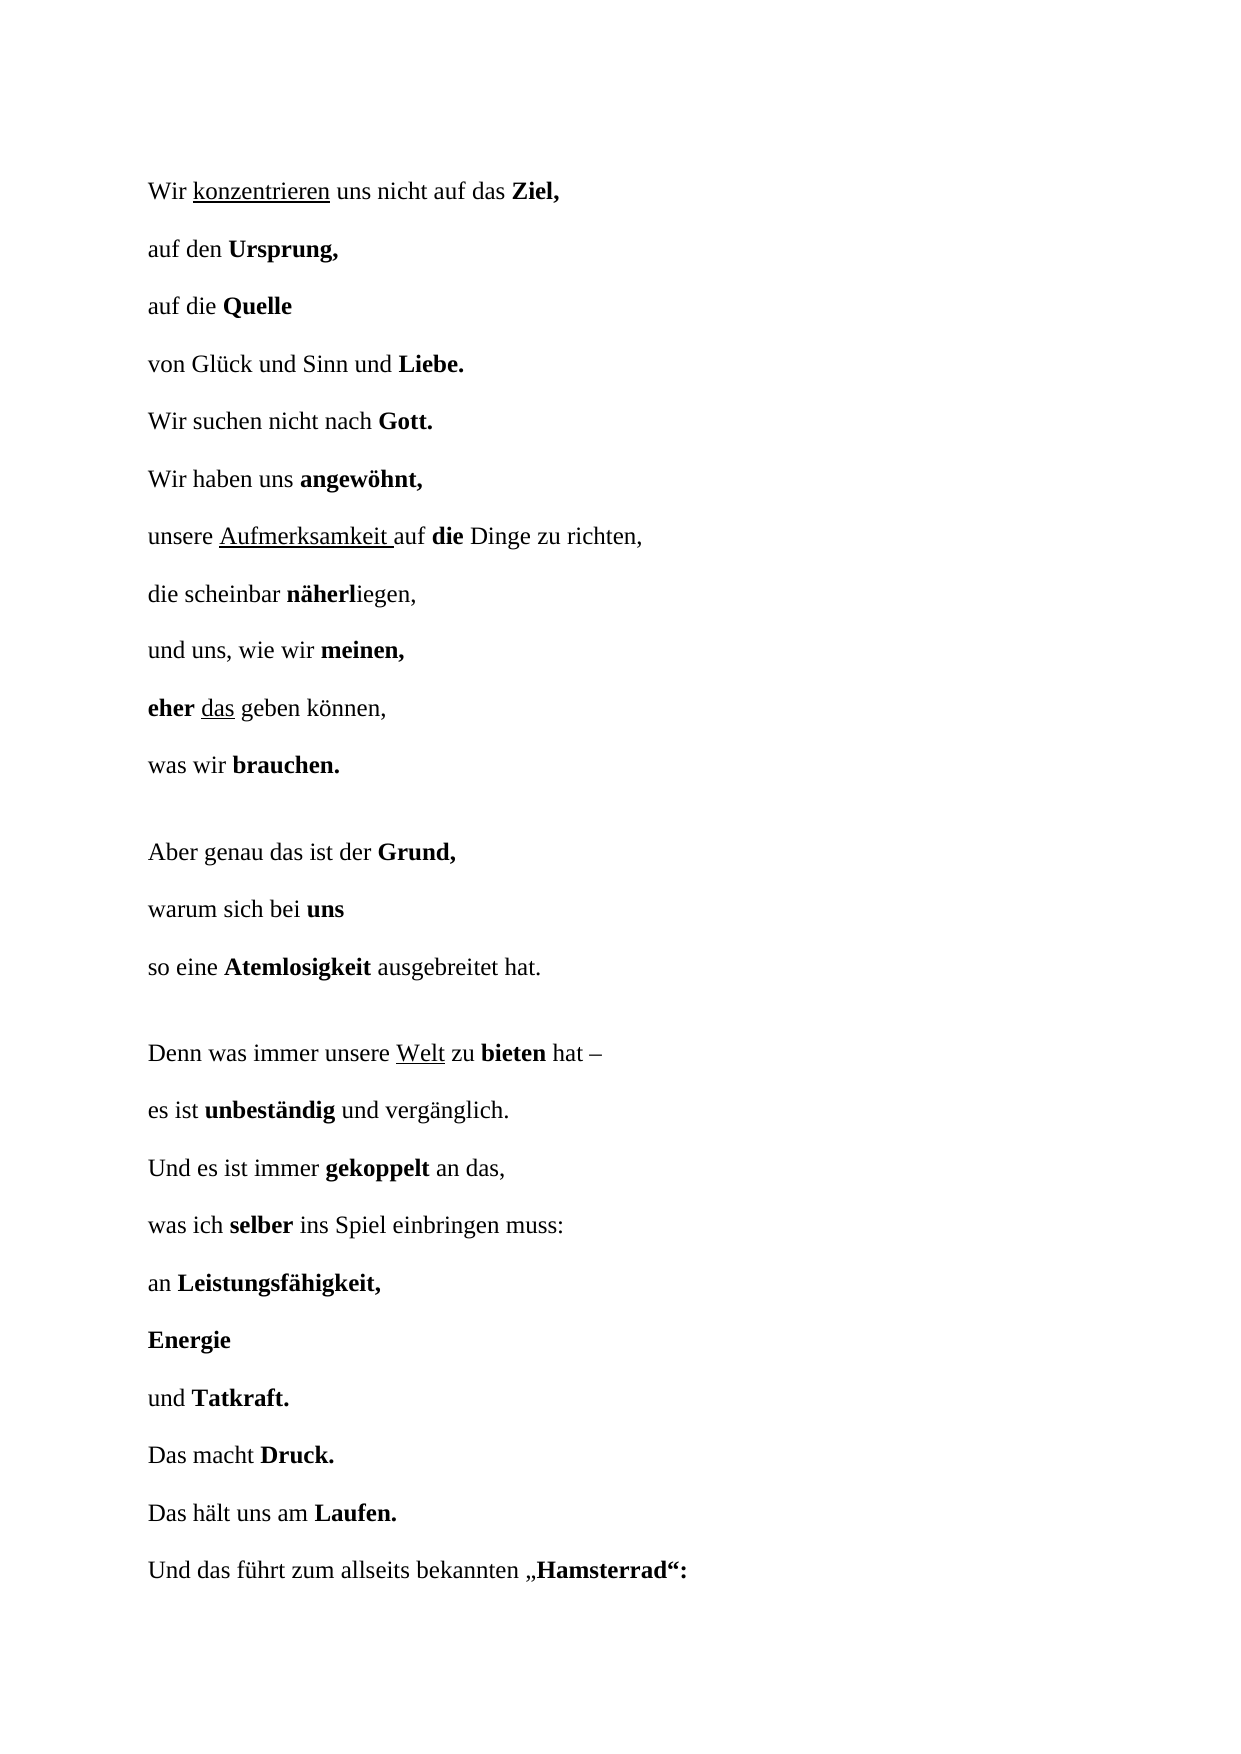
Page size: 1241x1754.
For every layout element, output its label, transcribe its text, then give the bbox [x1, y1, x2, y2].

text auf den Ursprung, [148, 234, 1093, 263]
text Denn was immer unsere Welt zu bieten hat – [148, 1038, 1093, 1067]
text es ist unbeständig und vergänglich. [148, 1096, 1093, 1124]
text Und das führt zum allseits bekannten „Hamsterrad“: [148, 1556, 1093, 1584]
text Das hält uns am Laufen. [148, 1498, 1093, 1527]
text Das macht Druck. [148, 1441, 1093, 1469]
text Energie [148, 1326, 1093, 1354]
text und uns, wie wir meinen, [148, 636, 1093, 664]
text Und es ist immer gekoppelt an das, [148, 1153, 1093, 1182]
text von Glück und Sinn und Liebe. [148, 349, 1093, 378]
text Wir haben uns angewöhnt, [148, 464, 1093, 493]
text Wir suchen nicht nach Gott. [148, 406, 1093, 435]
text Wir konzentrieren uns nicht auf das Ziel, [148, 176, 1093, 205]
text die scheinbar näherliegen, [148, 579, 1093, 608]
text was ich selber ins Spiel einbringen muss: [148, 1211, 1093, 1239]
text Aber genau das ist der Grund, [148, 837, 1093, 866]
text auf die Quelle [148, 291, 1093, 320]
text unsere Aufmerksamkeit auf die Dinge zu richten, [148, 521, 1093, 550]
text was wir brauchen. [148, 751, 1093, 779]
text eher das geben können, [148, 693, 1093, 722]
text an Leistungsfähigkeit, [148, 1268, 1093, 1297]
text und Tatkraft. [148, 1383, 1093, 1412]
text warum sich bei uns [148, 894, 1093, 923]
text so eine Atemlosigkeit ausgebreitet hat. [148, 952, 1093, 981]
